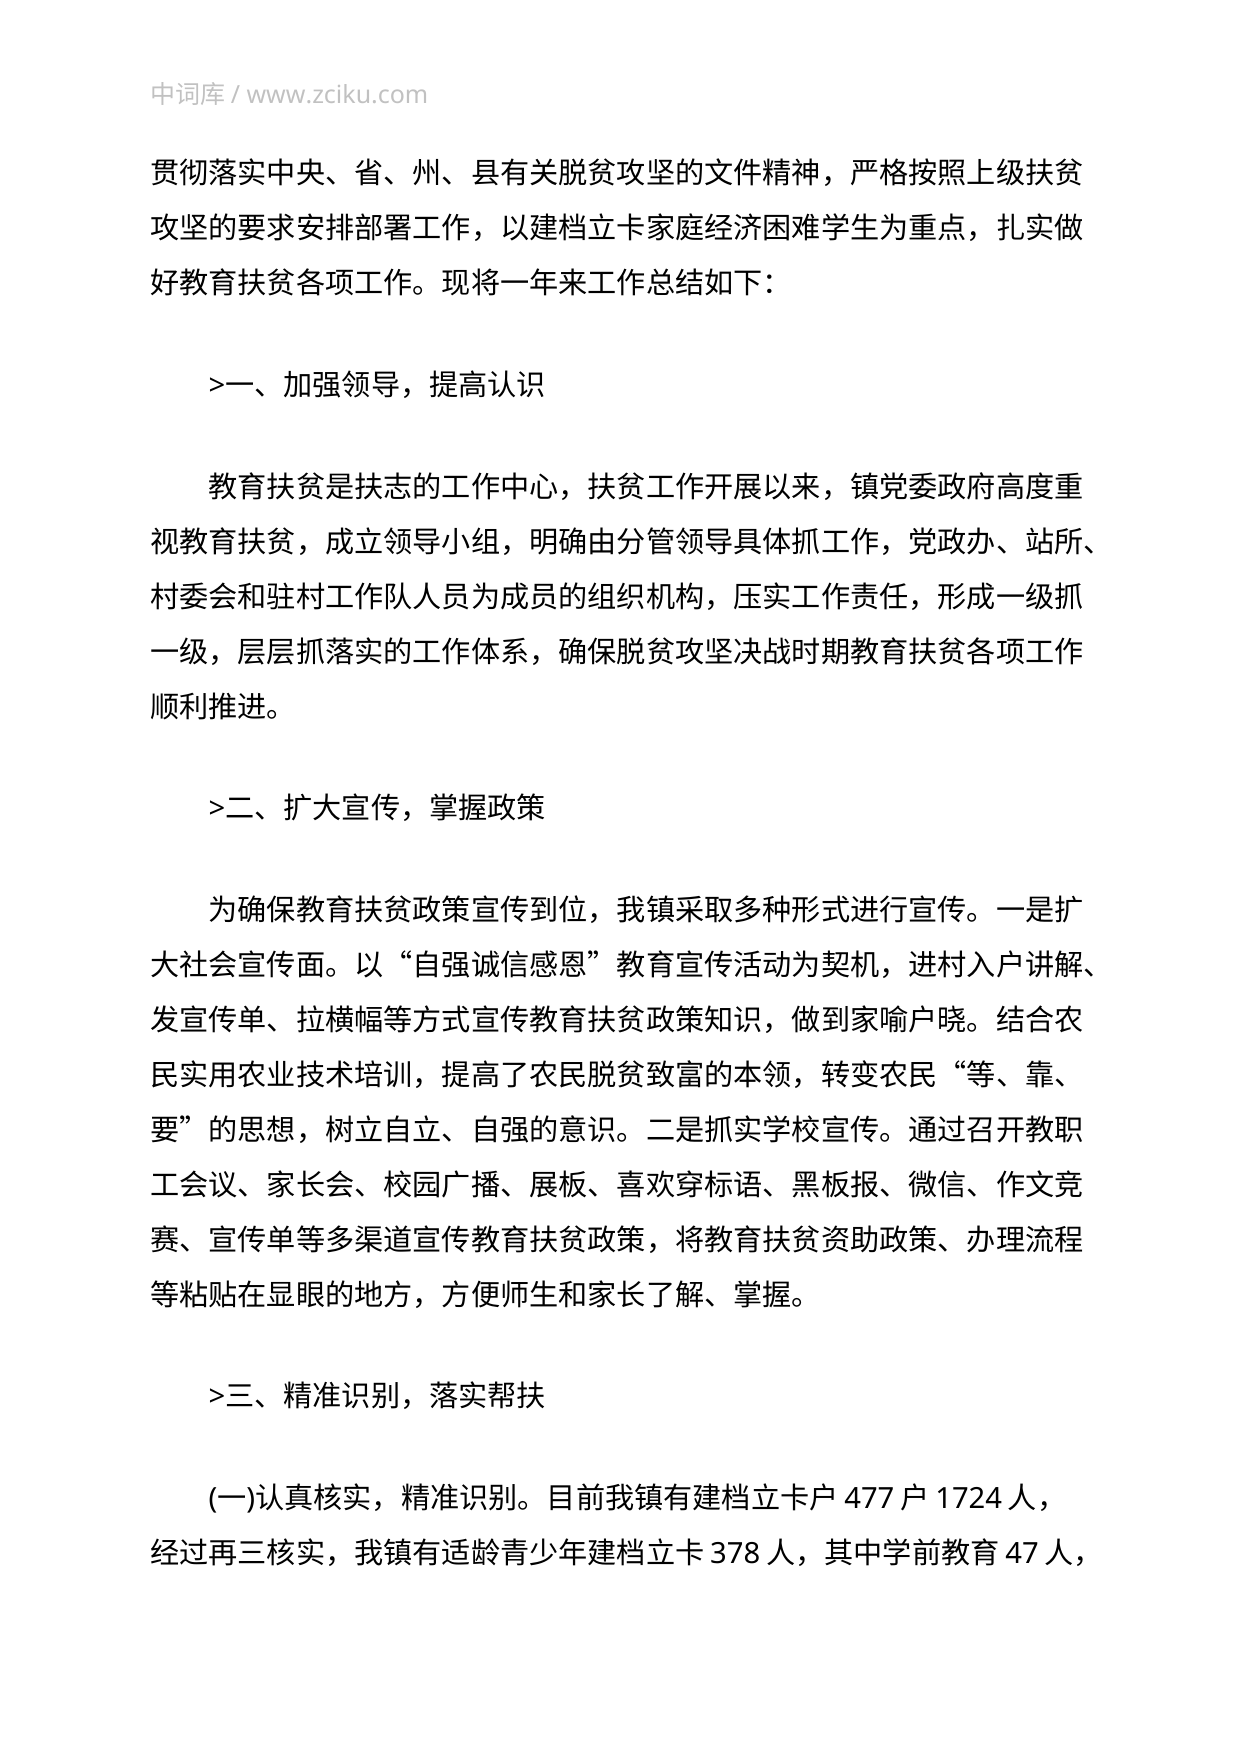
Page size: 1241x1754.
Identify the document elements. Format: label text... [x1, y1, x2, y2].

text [150, 1475, 1090, 1572]
text 教育扶贫是扶志的工作中心，扶贫工作开展以来，镇党委政府高度重视教育扶贫，成立领导小组，明确由分管领导具体抓工作，党政办、站所、村委会和驻村工作队人员为成员的组织机构，压实工作责任，形成一级抓一级，层层抓落实的工作体系，确保脱贫攻坚决战时期教育扶贫各项工作顺利推进。 [150, 463, 1090, 725]
text >二、扩大宣传，掌握政策 [150, 785, 1090, 827]
text 为确保教育扶贫政策宣传到位，我镇采取多种形式进行宣传。一是扩大社会宣传面。以“自强诚信感恩”教育宣传活动为契机，进村入户讲解、发宣传单、拉横幅等方式宣传教育扶贫政策知识，做到家喻户晓。结合农民实用农业技术培训，提高了农民脱贫致富的本领，转变农民“等、靠、要”的思想，树立自立、自强的意识。二是抓实学校宣传。通过召开教职工会议、家长会、校园广播、展板、喜欢穿标语、黑板报、微信、作文竞赛、宣传单等多渠道宣传教育扶贫政策，将教育扶贫资助政策、办理流程等粘贴在显眼的地方，方便师生和家长了解、掌握。 [150, 887, 1090, 1313]
text >三、精准识别，落实帮扶 [150, 1373, 1090, 1415]
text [150, 150, 1090, 302]
text >一、加强领导，提高认识 [150, 362, 1090, 404]
